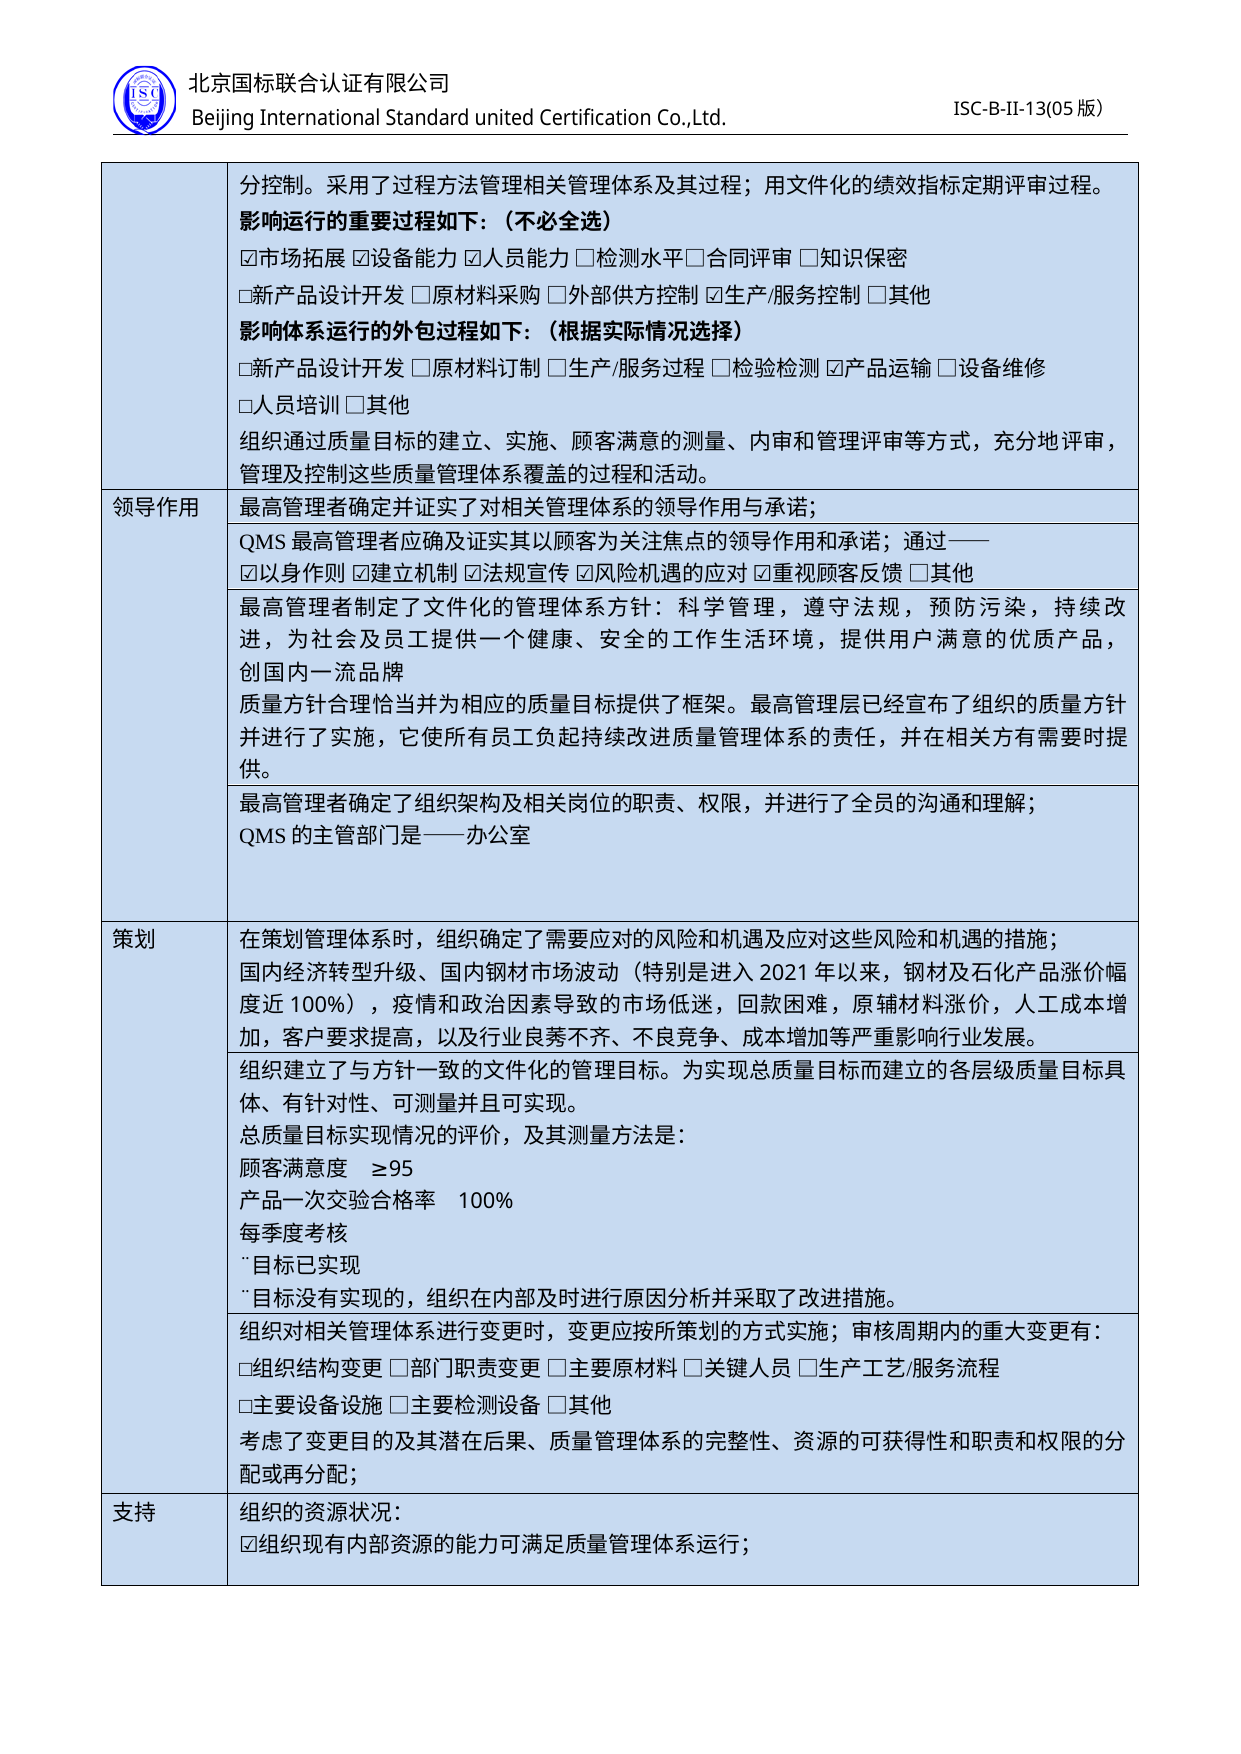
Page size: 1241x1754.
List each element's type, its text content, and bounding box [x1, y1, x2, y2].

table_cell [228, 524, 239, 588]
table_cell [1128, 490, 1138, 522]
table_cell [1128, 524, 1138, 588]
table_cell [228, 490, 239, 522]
table_cell 组织的资源状况： ☑组织现有内部资源的能力可满足质量管理体系运行； □组织现有内部资源的能力可基本满足质量管理体系运行，但是还有不足需要补充： □组织现有内部资源的能力完全不能满足质量管理体系运行，需要从外部供方获得： [228, 1494, 1138, 1585]
table_cell 策划 [102, 922, 227, 1493]
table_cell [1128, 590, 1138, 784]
table_cell 支持 [102, 1494, 227, 1585]
table_cell 领导作用 [102, 490, 227, 921]
table_cell 组织建立了与方针一致的文件化的管理目标。为实现总质量目标而建立的各层级质量目标具体、有针对性、可测量并且可实现。 总质量目标实现情况的评价，及其测量方法是： 顾客满意度 ≥95 产品一次交验合格率 100% 每季度考核 ¨目标已实现 ¨目标没有实现的，组织在内部及时进行原因分析并采取了改进措施。 [228, 1053, 1138, 1313]
table_cell 组织对相关管理体系进行变更时，变更应按所策划的方式实施；审核周期内的重大变更有： □组织结构变更 □部门职责变更 □主要原材料 □关键人员 □生产工艺/服务流程 □主要设备设施 □主要检测设备 □其他 考虑了变更目的及其潜在后果、质量管理体系的完整性、资源的可获得性和职责和权限的分配或再分配； [228, 1314, 1138, 1493]
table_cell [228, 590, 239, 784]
picture [112, 65, 176, 134]
table_cell 最高管理者确定了组织架构及相关岗位的职责、权限，并进行了全员的沟通和理解； QMS的主管部门是——办公室 [228, 786, 1138, 921]
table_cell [228, 163, 1138, 489]
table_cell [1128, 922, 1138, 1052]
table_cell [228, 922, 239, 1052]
